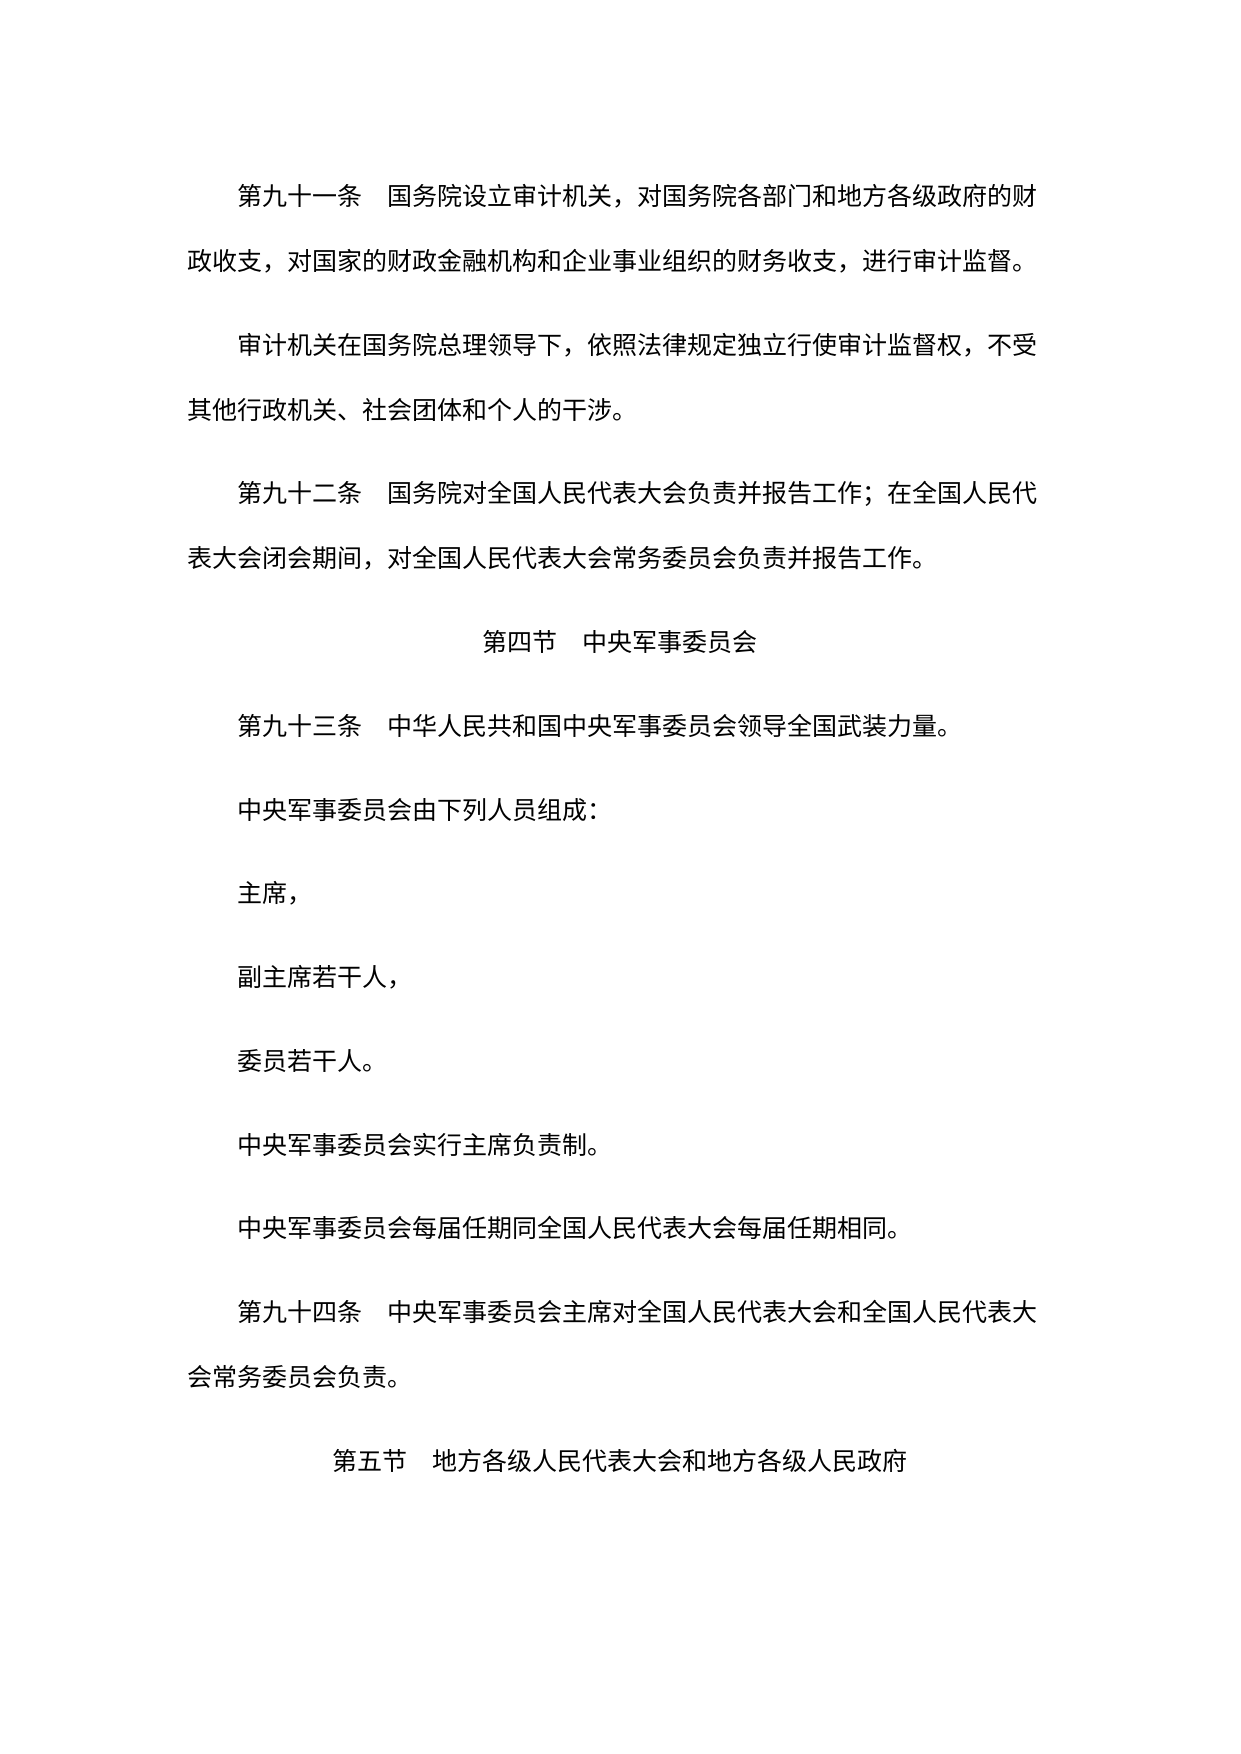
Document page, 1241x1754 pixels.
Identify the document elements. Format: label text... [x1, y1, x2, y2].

text 第九十二条 国务院对全国人民代表大会负责并报告工作；在全国人民代表大会闭会期间，对全国人民代表大会常务委员会负责并报告工作。 [187, 459, 1053, 589]
text 副主席若干人， [187, 943, 1053, 1008]
text 审计机关在国务院总理领导下，依照法律规定独立行使审计监督权，不受其他行政机关、社会团体和个人的干涉。 [187, 311, 1053, 441]
text 第九十三条 中华人民共和国中央军事委员会领导全国武装力量。 [187, 692, 1053, 757]
text 中央军事委员会实行主席负责制。 [187, 1111, 1053, 1176]
text 第四节 中央军事委员会 [187, 608, 1053, 673]
text 第五节 地方各级人民代表大会和地方各级人民政府 [187, 1427, 1053, 1492]
text 委员若干人。 [187, 1027, 1053, 1092]
text 中央军事委员会每届任期同全国人民代表大会每届任期相同。 [187, 1194, 1053, 1259]
text 中央军事委员会由下列人员组成： [187, 776, 1053, 841]
text 主席， [187, 859, 1053, 924]
text 第九十四条 中央军事委员会主席对全国人民代表大会和全国人民代表大会常务委员会负责。 [187, 1278, 1053, 1408]
text 第九十一条 国务院设立审计机关，对国务院各部门和地方各级政府的财政收支，对国家的财政金融机构和企业事业组织的财务收支，进行审计监督。 [187, 162, 1053, 292]
